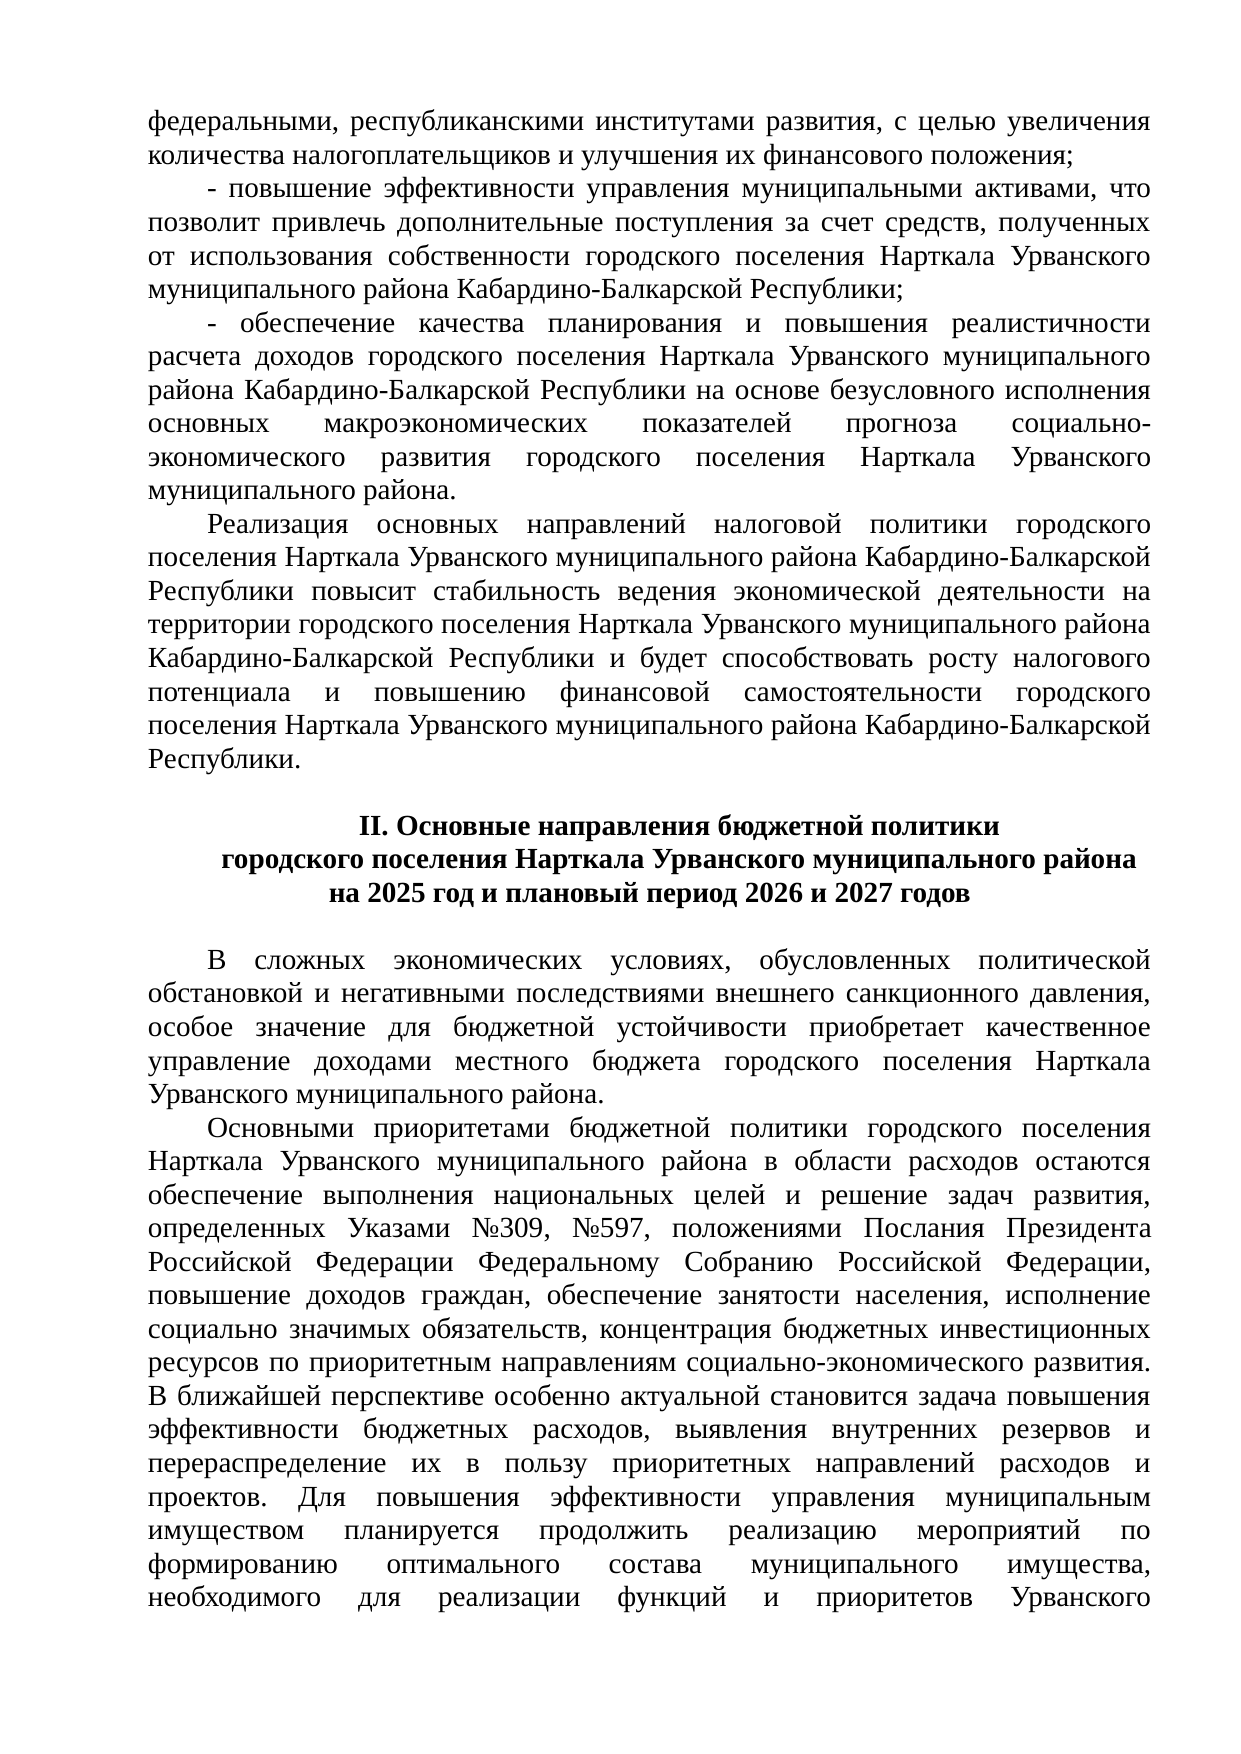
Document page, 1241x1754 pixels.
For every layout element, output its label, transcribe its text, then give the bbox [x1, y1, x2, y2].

text - повышение эффективности управления муниципальными активами, что позволит привлечь дополнительные поступления за счет средств, полученных от использования собственности городского поселения Нарткала Урванского муниципального района Кабардино-Балкарской Республики; [148, 171, 1152, 305]
title II. Основные направления бюджетной политики [148, 808, 1152, 841]
text В сложных экономических условиях, обусловленных политической обстановкой и негативными последствиями внешнего санкционного давления, особое значение для бюджетной устойчивости приобретает качественное управление доходами местного бюджета городского поселения Нарткала Урванского муниципального района. [148, 942, 1152, 1110]
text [148, 103, 1152, 171]
text Реализация основных направлений налоговой политики городского поселения Нарткала Урванского муниципального района Кабардино-Балкарской Республики повысит стабильность ведения экономической деятельности на территории городского поселения Нарткала Урванского муниципального района Кабардино-Балкарской Республики и будет способствовать росту налогового потенциала и повышению финансовой самостоятельности городского поселения Нарткала Урванского муниципального района Кабардино-Балкарской Республики. [148, 506, 1152, 774]
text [148, 1110, 1152, 1613]
title городского поселения Нарткала Урванского муниципального района на 2025 год и плановый период 2026 и 2027 годов [148, 841, 1152, 908]
text - обеспечение качества планирования и повышения реалистичности расчета доходов городского поселения Нарткала Урванского муниципального района Кабардино-Балкарской Республики на основе безусловного исполнения основных макроэкономических показателей прогноза социально-экономического развития городского поселения Нарткала Урванского муниципального района. [148, 305, 1152, 506]
